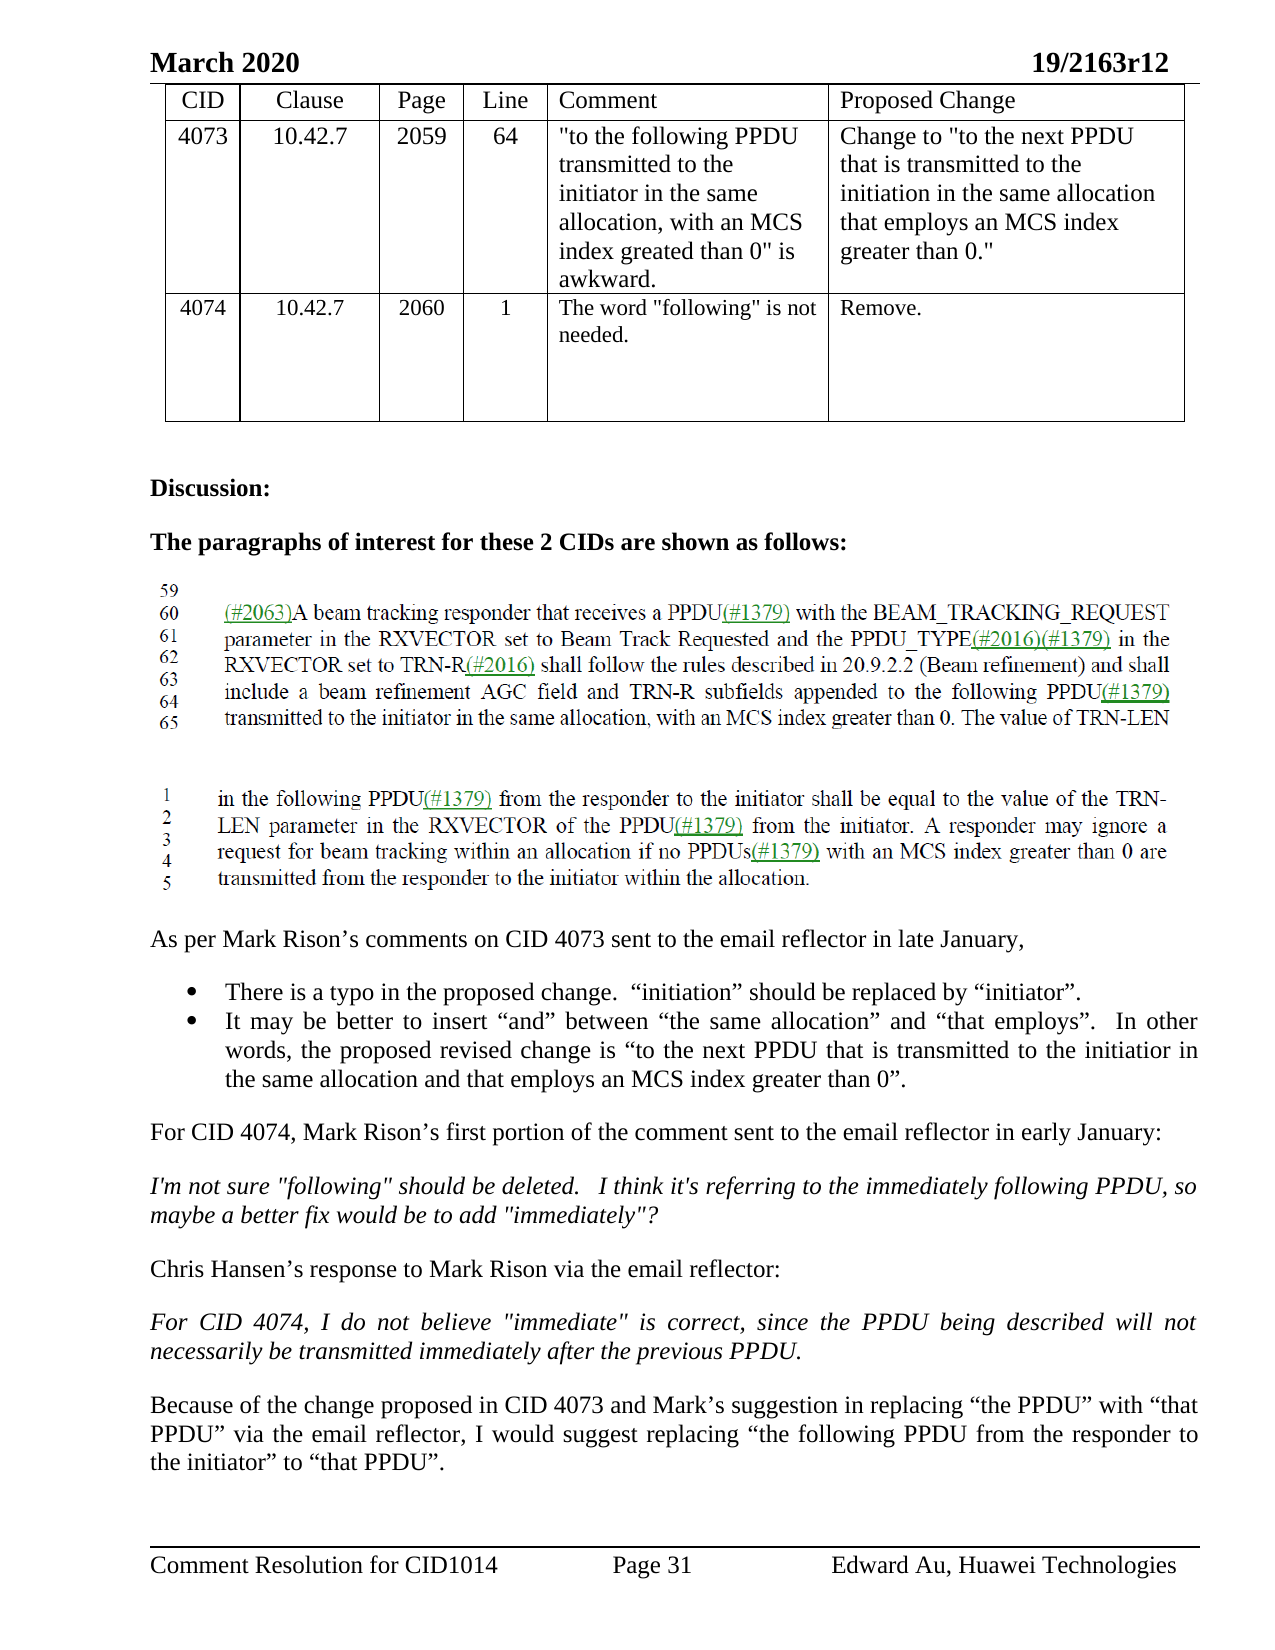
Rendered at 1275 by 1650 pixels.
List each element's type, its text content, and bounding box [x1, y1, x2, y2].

table_cell The word "following" is not needed. [548, 294, 828, 421]
table_header Comment [548, 85, 828, 120]
text Discussion: [150, 473, 1200, 502]
text Because of the change proposed in CID 4073 and Mark’s suggestion in replacing “the PPDU” with “that PPDU” via the email reflector, I would suggest replacing “the following PPDU from the responder to the initiator” to “that PPDU”. [150, 1390, 1200, 1476]
text The paragraphs of interest for these 2 CIDs are shown as follows: [150, 527, 1200, 556]
table_header Line [464, 85, 547, 120]
list It may be better to insert “and” between “the same allocation” and “that employs”. In other words, the proposed revised change is “to the next PPDU that is transmitted to the initiatior in the same allocation and that employs an MCS index greater than 0”. [187, 1006, 1200, 1092]
table_cell "to the following PPDU transmitted to the initiator in the same allocation, with an MCS index greated than 0" is awkward. [548, 121, 828, 293]
table_cell 4073 [166, 121, 239, 293]
text Chris Hansen’s response to Mark Rison via the email reflector: [150, 1254, 1200, 1282]
text I'm not sure "following" should be deleted. I think it's referring to the immediately following PPDU, so maybe a better fix would be to add "immediately"? [150, 1171, 1200, 1229]
text For CID 4074, Mark Rison’s first portion of the comment sent to the email reflector in early January: [150, 1117, 1200, 1146]
table_cell 10.42.7 [241, 121, 379, 293]
table_cell 10.42.7 [241, 294, 379, 421]
table_cell 2059 [380, 121, 463, 293]
table_cell Remove. [829, 294, 1184, 421]
text As per Mark Rison’s comments on CID 4073 sent to the email reflector in late January, [150, 924, 1200, 952]
text For CID 4074, I do not believe "immediate" is correct, since the PPDU being described will not necessarily be transmitted immediately after the previous PPDU. [150, 1307, 1200, 1365]
table_header Clause [241, 85, 379, 120]
table_header Proposed Change [829, 85, 1184, 120]
table_cell 4074 [166, 294, 239, 421]
table_header Page [380, 85, 463, 120]
table_cell Change to "to the next PPDU that is transmitted to the initiation in the same allocation that employs an MCS index greater than 0." [829, 121, 1184, 293]
table_header CID [166, 85, 239, 120]
table_cell 2060 [380, 294, 463, 421]
list There is a typo in the proposed change. “initiation” should be replaced by “initiator”. [187, 977, 1200, 1006]
table_cell 64 [464, 121, 547, 293]
table_cell 1 [464, 294, 547, 421]
